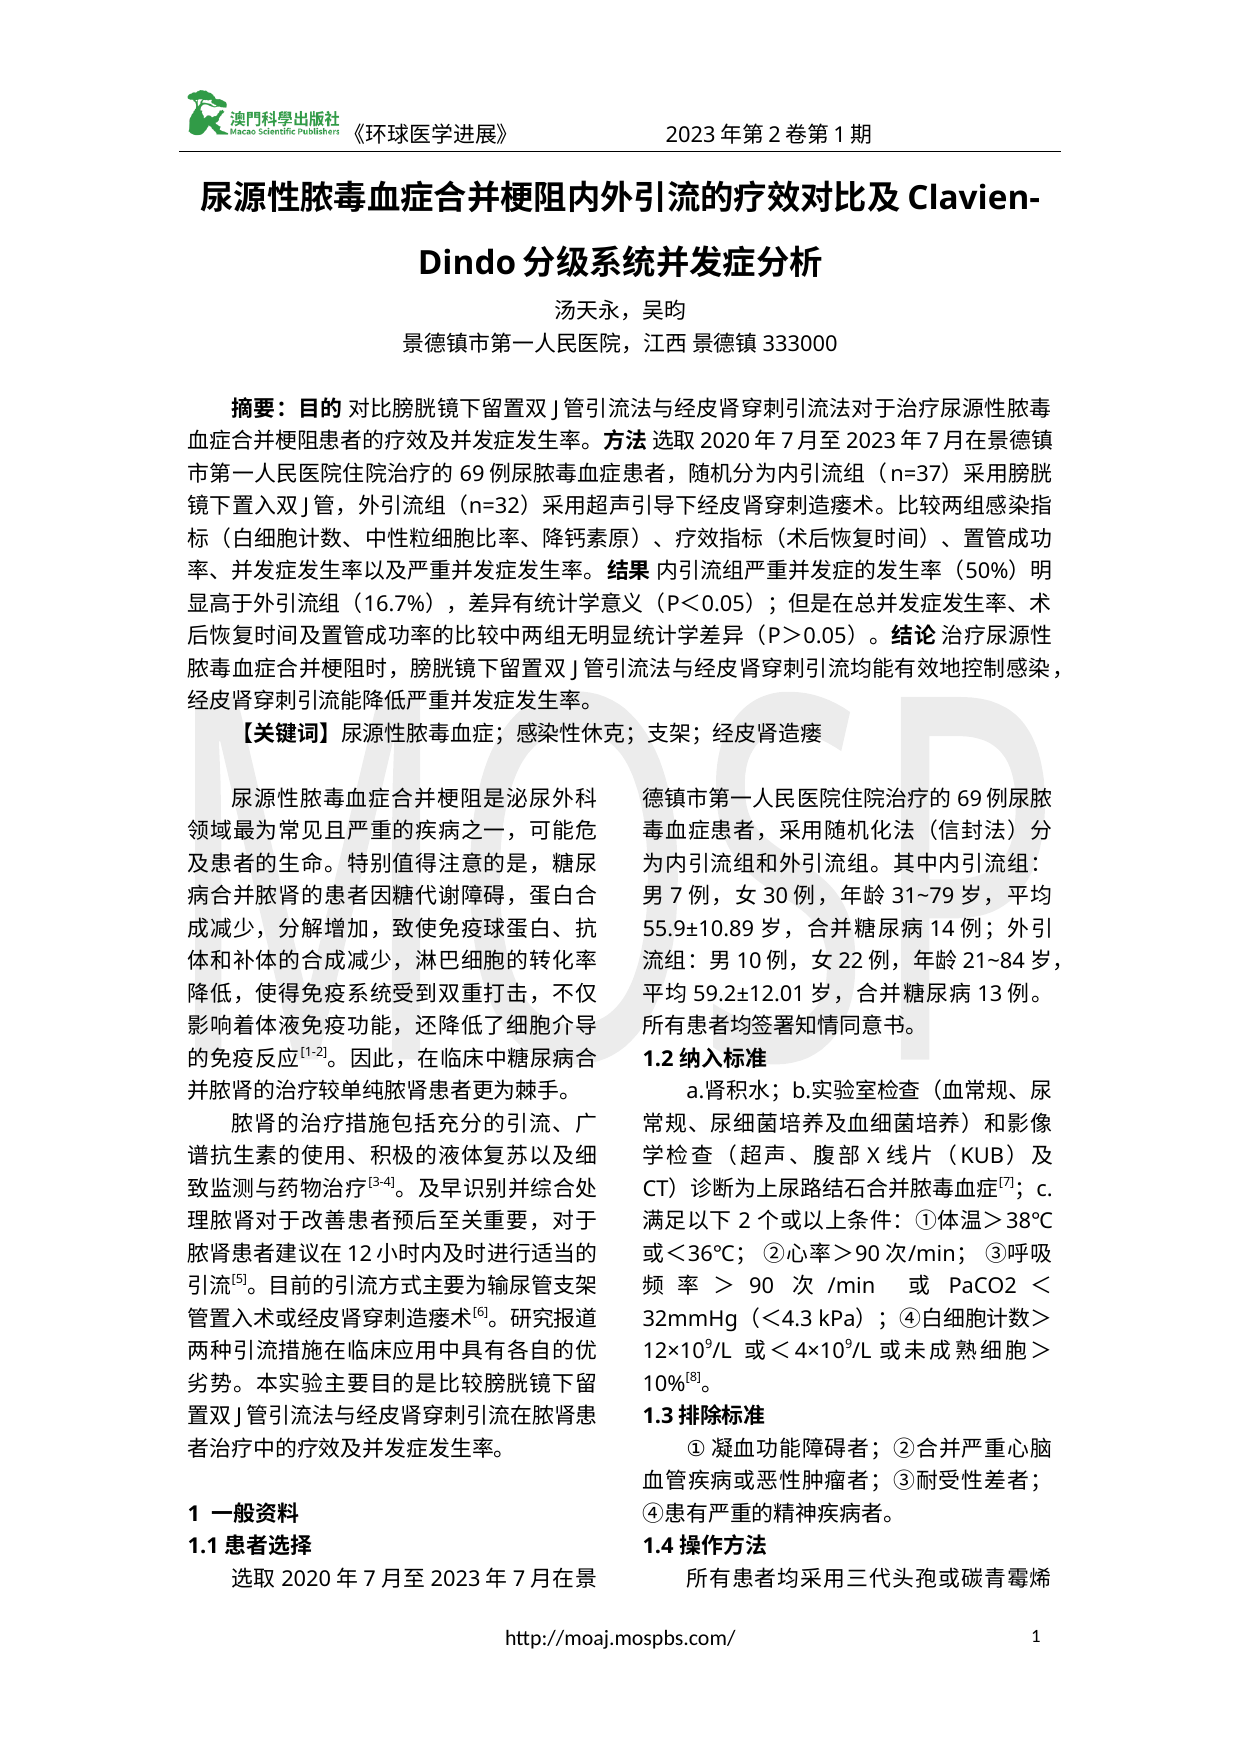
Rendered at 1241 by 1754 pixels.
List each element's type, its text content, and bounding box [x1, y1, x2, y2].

text 1.4 操作方法 [642, 1528, 1053, 1560]
text 汤天永，吴昀 [187, 293, 1053, 325]
text 所有患者均采用三代头孢或碳青霉烯类抗感染，术前早期应用甲强龙控制炎症，其中糖尿病患者住院期间均采用胰岛素皮下注射降糖治疗，血糖严格控制在8~10mmol/L。 [642, 1560, 1053, 1593]
text a.肾积水；b.实验室检查（血常规、尿常规、尿细菌培养及血细菌培养）和影像学检查（超声、腹部X线片（KUB）及CT）诊断为上尿路结石合并脓毒血症[7]；c.满足以下 2 个或以上条件：①体温＞38℃或＜36℃； ②心率＞90次/min； ③呼吸频率＞90次/min 或PaCO2＜32mmHg（＜4.3 kPa）；④白细胞计数＞12×109/L 或＜4×109/L或未成熟细胞＞10%[8]。 [642, 1073, 1053, 1398]
picture [187, 90, 340, 143]
text 1.1 患者选择 [187, 1528, 598, 1560]
text 1.3排除标准 [642, 1398, 1053, 1430]
text 尿源性脓毒血症合并梗阻是泌尿外科领域最为常见且严重的疾病之一，可能危及患者的生命。特别值得注意的是，糖尿病合并脓肾的患者因糖代谢障碍，蛋白合成减少，分解增加，致使免疫球蛋白、抗体和补体的合成减少，淋巴细胞的转化率降低，使得免疫系统受到双重打击，不仅影响着体液免疫功能，还降低了细胞介导的免疫反应[1-2]。因此，在临床中糖尿病合并脓肾的治疗较单纯脓肾患者更为棘手。 [187, 780, 598, 1105]
text 1.2 纳入标准 [642, 1040, 1053, 1073]
text 1 一般资料 [187, 1495, 598, 1528]
text ①凝血功能障碍者；②合并严重心脑血管疾病或恶性肿瘤者；③耐受性差者；④患有严重的精神疾病者。 [642, 1430, 1053, 1528]
text 景德镇市第一人民医院，江西 景德镇 333000 [187, 325, 1053, 358]
text 摘要：目的 对比膀胱镜下留置双J管引流法与经皮肾穿刺引流法对于治疗尿源性脓毒血症合并梗阻患者的疗效及并发症发生率。方法 选取2020年7月至2023年7月在景德镇市第一人民医院住院治疗的69例尿脓毒血症患者，随机分为内引流组（n=37）采用膀胱镜下置入双J管，外引流组（n=32）采用超声引导下经皮肾穿刺造瘘术。比较两组感染指标（白细胞计数、中性粒细胞比率、降钙素原）、疗效指标（术后恢复时间）、置管成功率、并发症发生率以及严重并发症发生率。结果 内引流组严重并发症的发生率（50%）明显高于外引流组（16.7%），差异有统计学意义（P＜0.05）；但是在总并发症发生率、术后恢复时间及置管成功率的比较中两组无明显统计学差异（P＞0.05）。结论 治疗尿源性脓毒血症合并梗阻时，膀胱镜下留置双J管引流法与经皮肾穿刺引流均能有效地控制感染，经皮肾穿刺引流能降低严重并发症发生率。 [187, 390, 1053, 715]
text 【关键词】尿源性脓毒血症；感染性休克；支架；经皮肾造瘘 [187, 715, 1053, 748]
text 脓肾的治疗措施包括充分的引流、广谱抗生素的使用、积极的液体复苏以及细致监测与药物治疗[3-4]。及早识别并综合处理脓肾对于改善患者预后至关重要，对于脓肾患者建议在12小时内及时进行适当的引流[5]。目前的引流方式主要为输尿管支架管置入术或经皮肾穿刺造瘘术[6]。研究报道两种引流措施在临床应用中具有各自的优劣势。本实验主要目的是比较膀胱镜下留置双J管引流法与经皮肾穿刺引流在脓肾患者治疗中的疗效及并发症发生率。 [187, 1105, 598, 1463]
text 尿源性脓毒血症合并梗阻内外引流的疗效对比及Clavien-Dindo分级系统并发症分析 [187, 163, 1053, 293]
text 选取2020年7月至2023年7月在景德镇市第一人民医院住院治疗的69例尿脓毒血症患者，采用随机化法（信封法）分为内引流组和外引流组。其中内引流组：男7例，女30例，年龄31~79岁，平均55.9±10.89岁，合并糖尿病14例；外引流组：男10例，女22例，年龄21~84岁，平均59.2±12.01岁，合并糖尿病13例。所有患者均签署知情同意书。 [642, 780, 1053, 1040]
